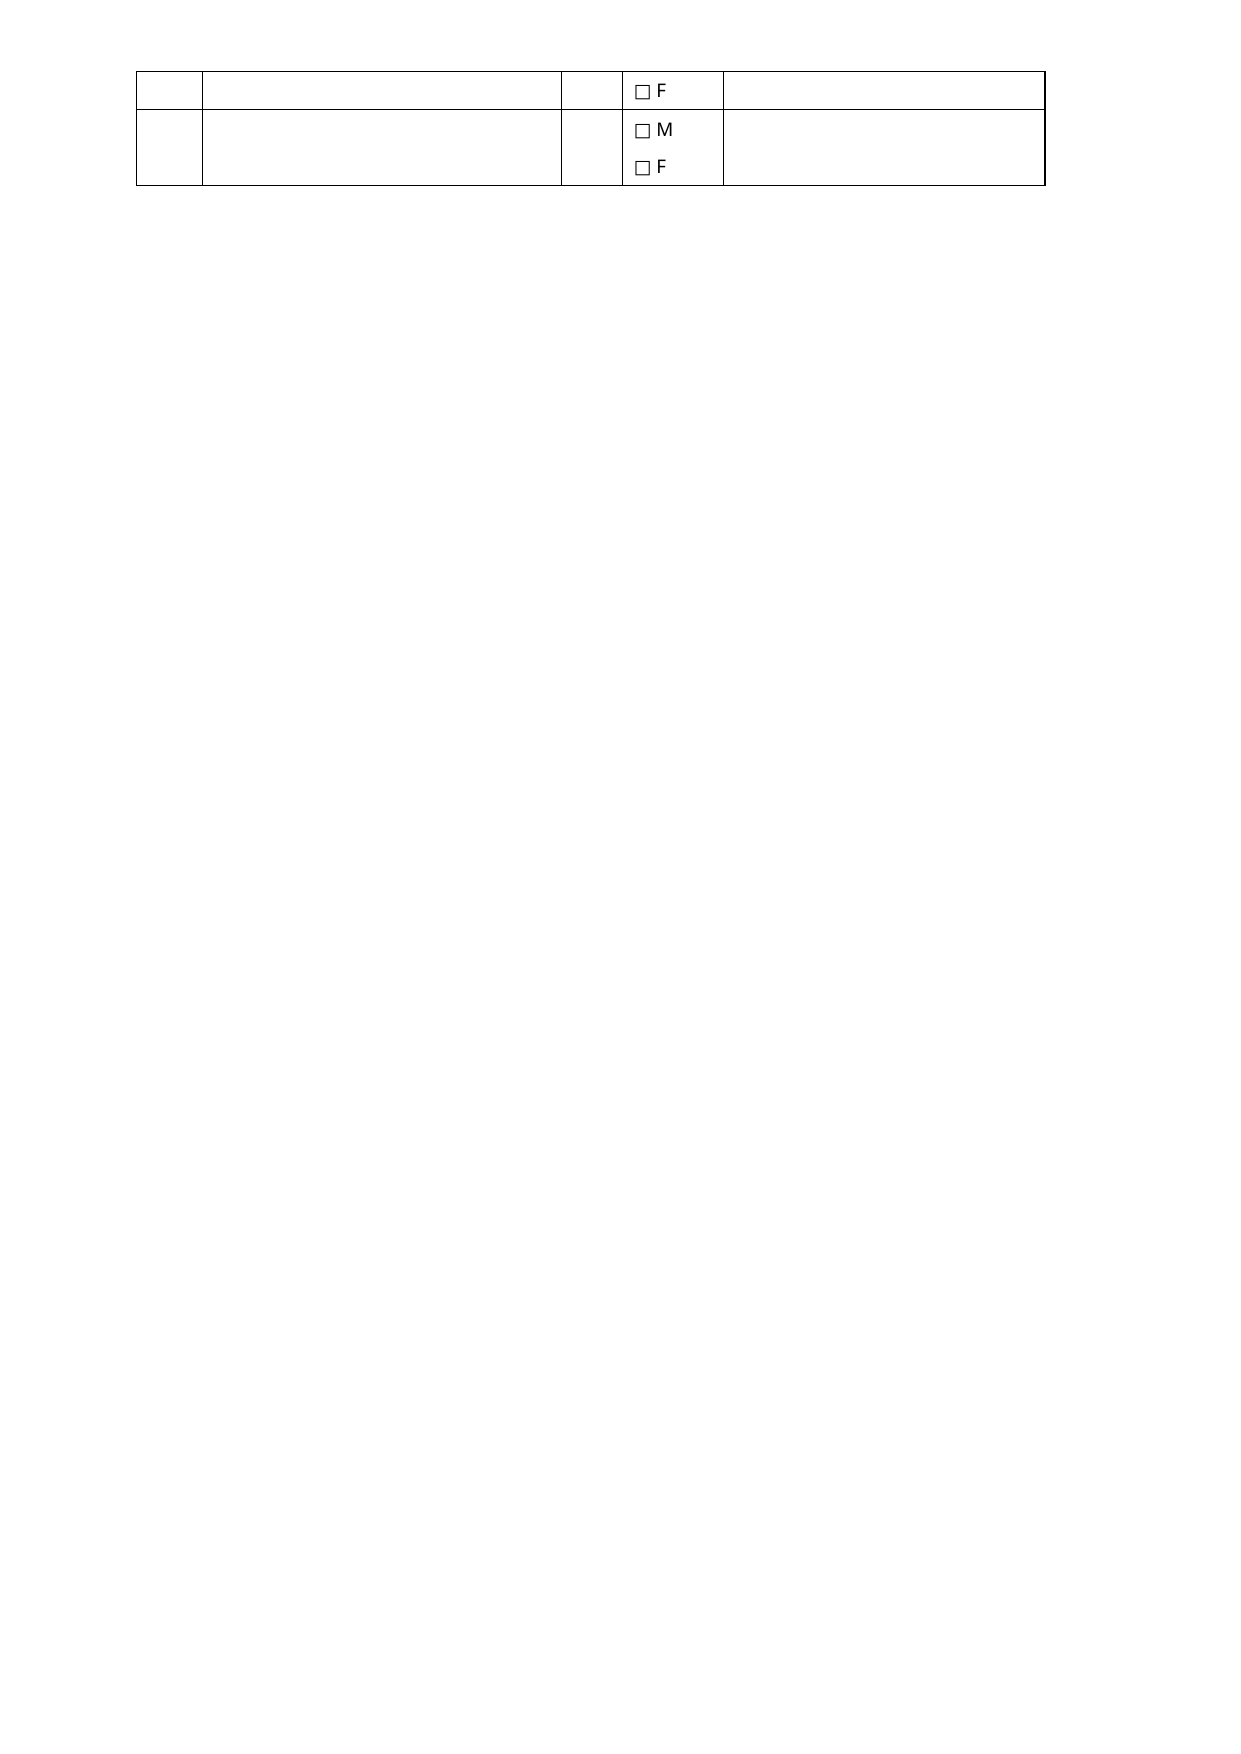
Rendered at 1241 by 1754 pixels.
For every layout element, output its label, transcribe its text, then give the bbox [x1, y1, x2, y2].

table_cell [562, 110, 622, 185]
table_cell [724, 72, 1044, 109]
table_cell [137, 110, 202, 185]
table_cell [137, 72, 202, 109]
table_cell □ M □ F [623, 72, 723, 109]
table_cell [724, 110, 1044, 185]
table_cell [203, 110, 561, 185]
table_cell [562, 72, 622, 109]
table_cell □ M □ F [623, 110, 723, 185]
table_cell [203, 72, 561, 109]
